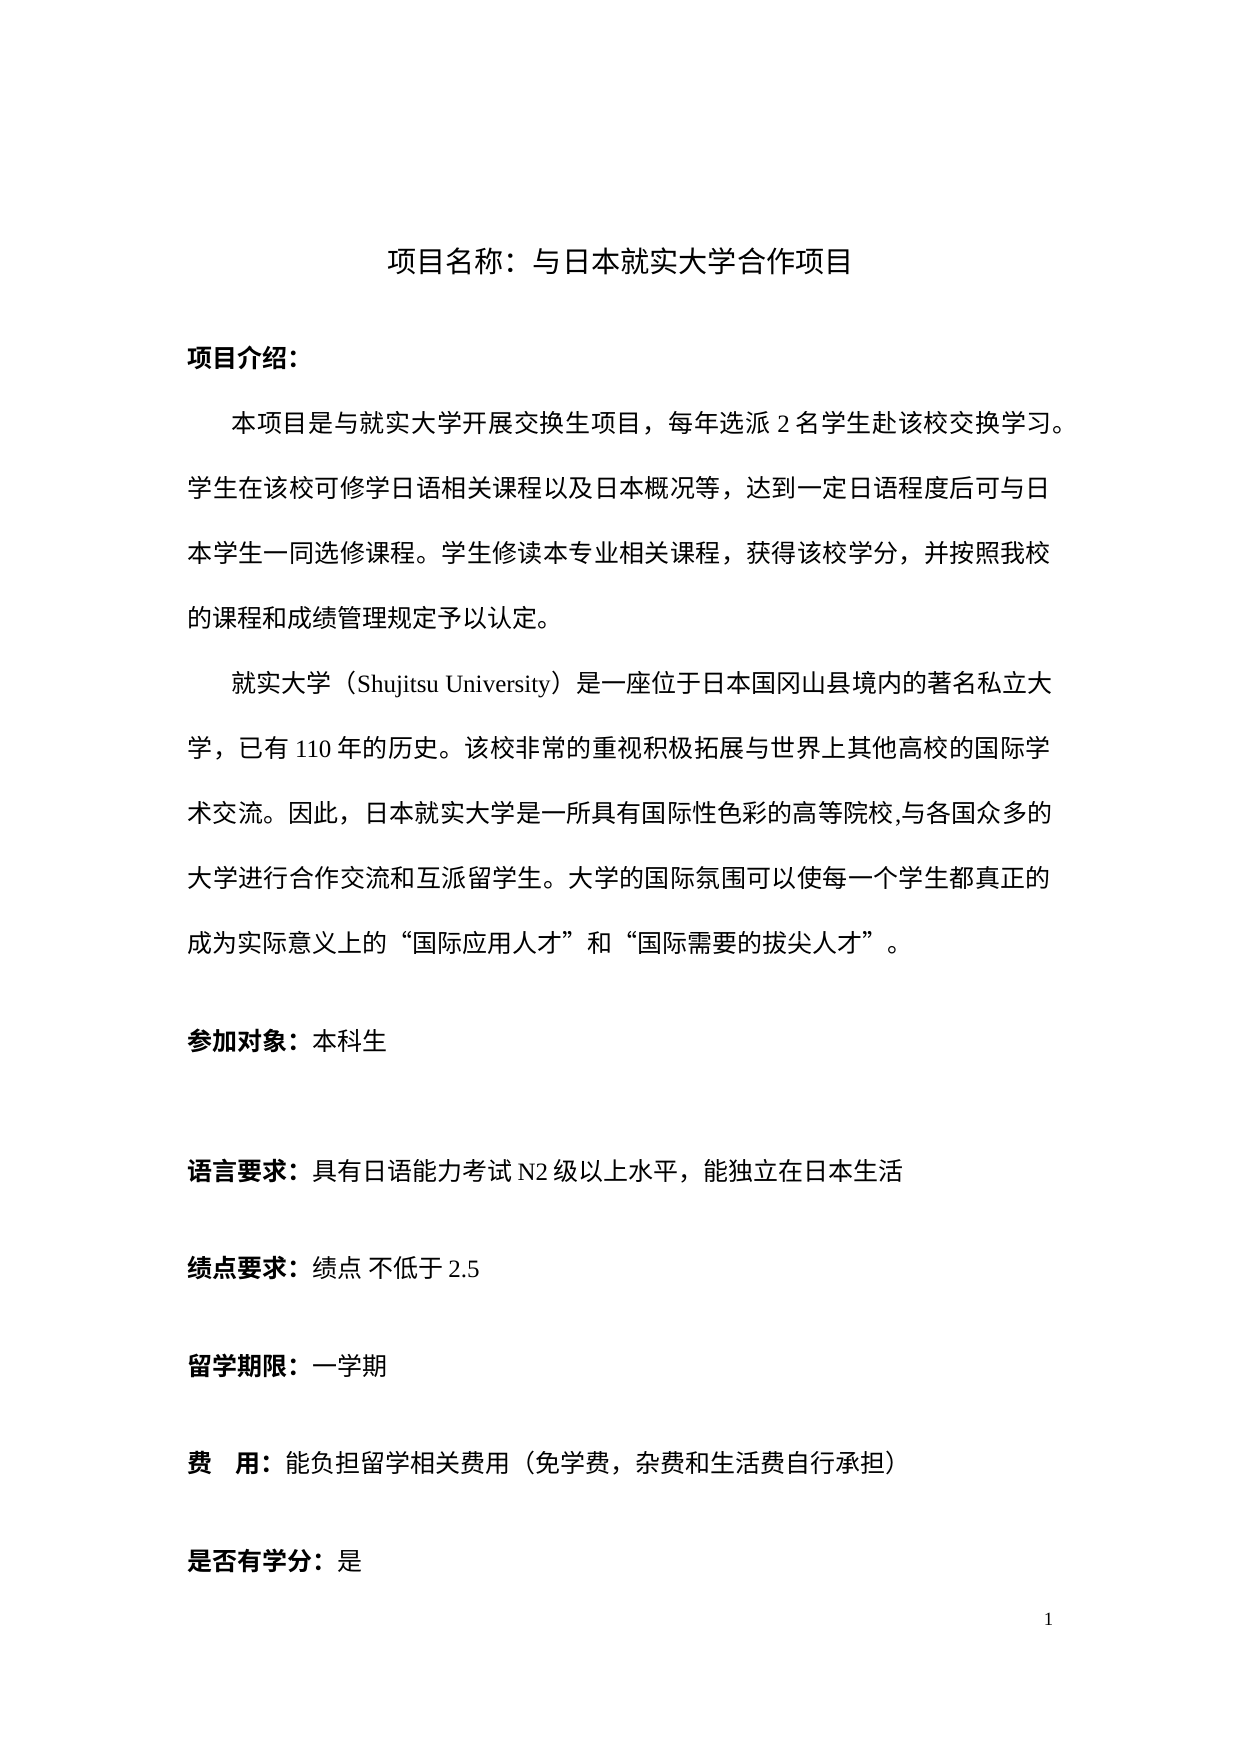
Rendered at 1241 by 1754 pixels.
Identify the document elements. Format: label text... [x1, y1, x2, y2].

text 本项目是与就实大学开展交换生项目，每年选派2名学生赴该校交换学习。学生在该校可修学日语相关课程以及日本概况等，达到一定日语程度后可与日本学生一同选修课程。学生修读本专业相关课程，获得该校学分，并按照我校的课程和成绩管理规定予以认定。 [187, 389, 1053, 649]
text 参加对象：本科生 [187, 1007, 1053, 1072]
text 语言要求：具有日语能力考试N2级以上水平，能独立在日本生活 [187, 1137, 1053, 1202]
text 项目介绍： [187, 324, 1053, 389]
text 绩点要求：绩点 不低于2.5 [187, 1234, 1053, 1299]
text 留学期限：一学期 [187, 1332, 1053, 1397]
text 就实大学（Shujitsu University）是一座位于日本国冈山县境内的著名私立大学，已有110年的历史。该校非常的重视积极拓展与世界上其他高校的国际学术交流。因此，日本就实大学是一所具有国际性色彩的高等院校,与各国众多的大学进行合作交流和互派留学生。大学的国际氛围可以使每一个学生都真正的成为实际意义上的“国际应用人才”和“国际需要的拔尖人才”。 [187, 649, 1053, 974]
text 是否有学分：是 [187, 1527, 1053, 1592]
text 项目名称：与日本就实大学合作项目 [187, 227, 1053, 292]
text 费 用：能负担留学相关费用（免学费，杂费和生活费自行承担） [187, 1429, 1053, 1494]
